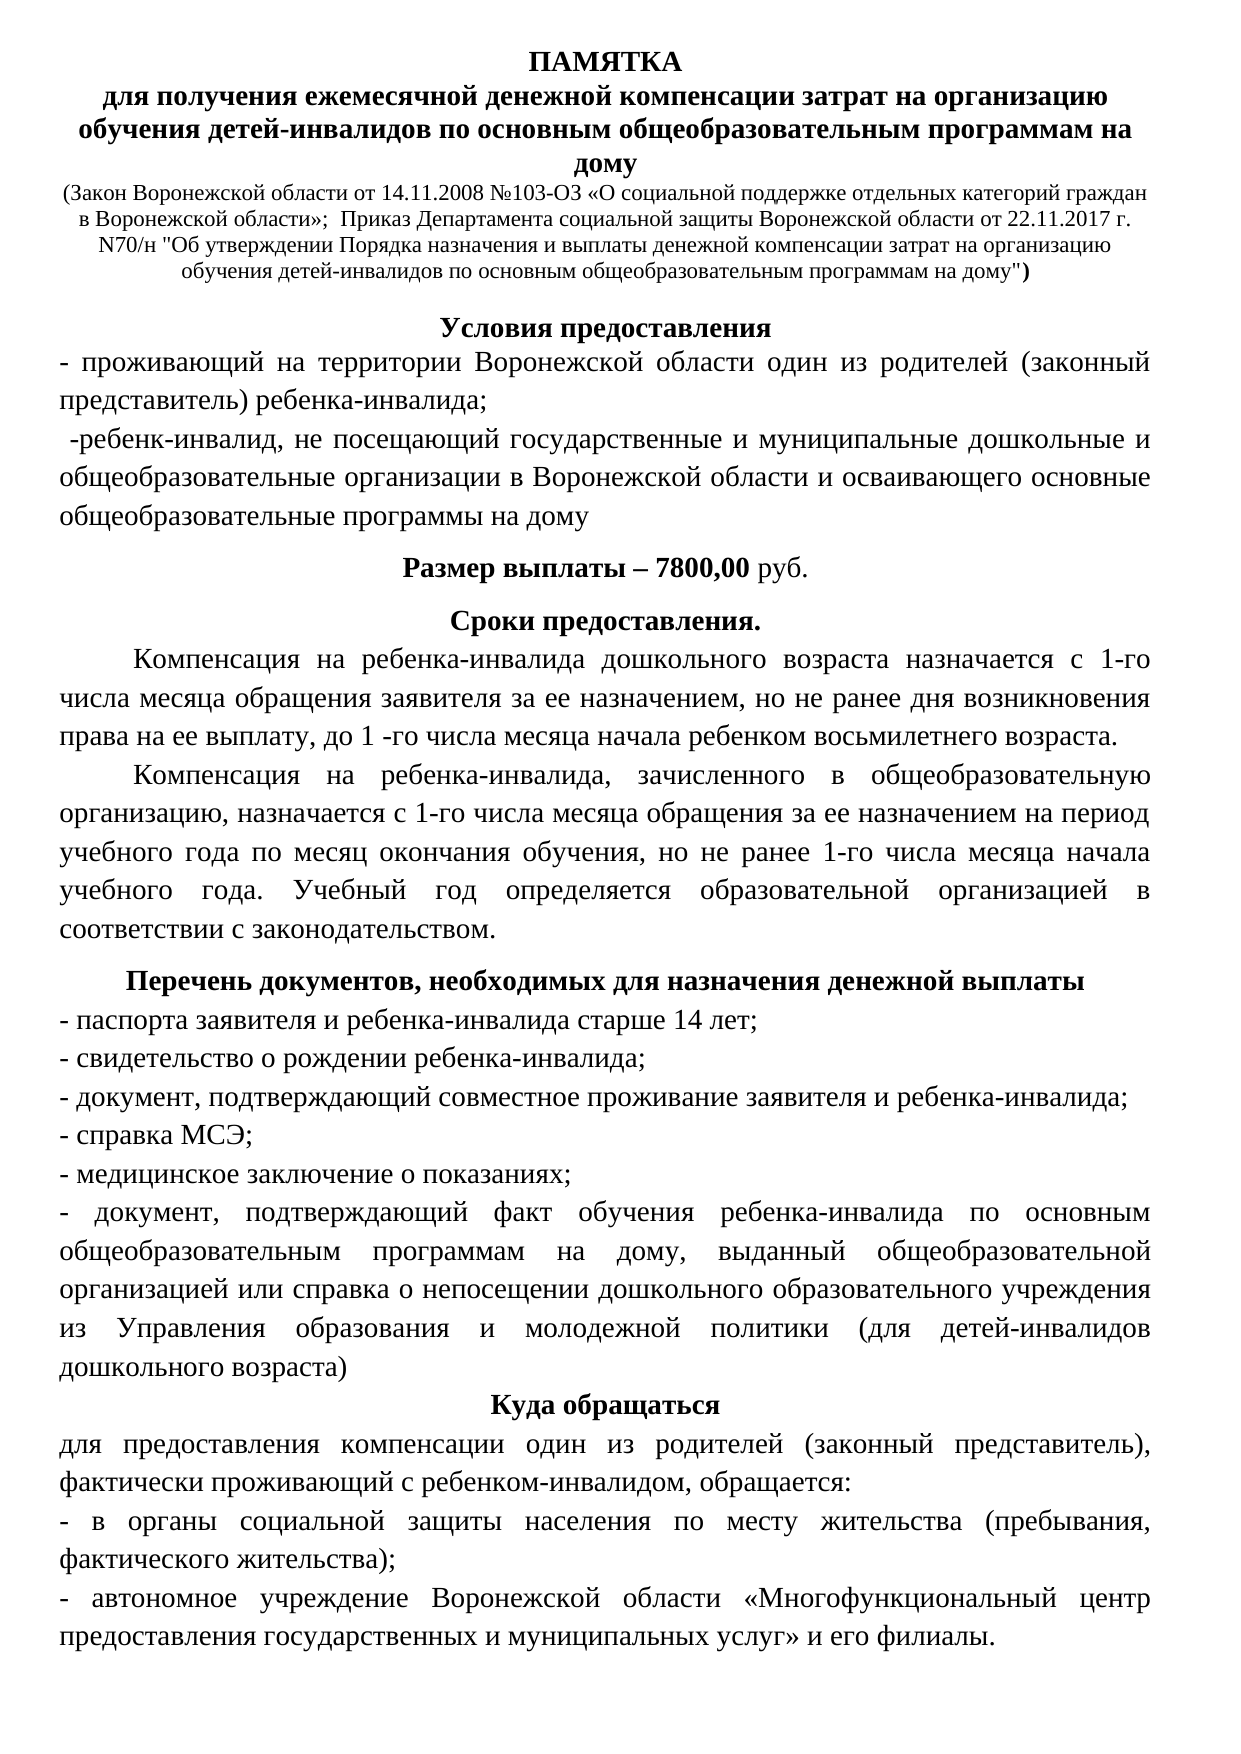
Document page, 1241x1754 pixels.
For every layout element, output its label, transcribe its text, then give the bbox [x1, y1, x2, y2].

text Куда обращаться [59, 1387, 1152, 1421]
text Компенсация на ребенка-инвалида, зачисленного в общеобразовательную организацию, назначается с 1-го числа месяца обращения за ее назначением на период учебного года по месяц окончания обучения, но не ранее 1-го числа месяца начала учебного года. Учебный год определяется образовательной организацией в соответствии с законодательством. [59, 757, 1152, 944]
text - документ, подтверждающий совместное проживание заявителя и ребенка-инвалида; [59, 1079, 1152, 1112]
text - проживающий на территории Воронежской области один из родителей (законный представитель) ребенка-инвалида; [59, 344, 1152, 416]
text -ребенк-инвалид, не посещающий государственные и муниципальные дошкольные и общеобразовательные организации в Воронежской области и осваивающего основные общеобразовательные программы на дому [59, 421, 1152, 532]
text для предоставления компенсации один из родителей (законный представитель), фактически проживающий с ребенком-инвалидом, обращается: [59, 1426, 1152, 1498]
text Сроки предоставления. [59, 603, 1152, 636]
text - справка МСЭ; [59, 1117, 1152, 1151]
text Условия предоставления [59, 310, 1152, 344]
text - автономное учреждение Воронежской области «Многофункциональный центр предоставления государственных и муниципальных услуг» и его филиалы. [59, 1580, 1152, 1652]
text для получения ежемесячной денежной компенсации затрат на организацию обучения детей-инвалидов по основным общеобразовательным программам на дому [59, 78, 1152, 178]
text - медицинское заключение о показаниях; [59, 1156, 1152, 1189]
text - свидетельство о рождении ребенка-инвалида; [59, 1040, 1152, 1074]
text - паспорта заявителя и ребенка-инвалида старше 14 лет; [59, 1002, 1152, 1035]
text - документ, подтверждающий факт обучения ребенка-инвалида по основным общеобразовательным программам на дому, выданный общеобразовательной организацией или справка о непосещении дошкольного образовательного учреждения из Управления образования и молодежной политики (для детей-инвалидов дошкольного возраста) [59, 1194, 1152, 1382]
text Компенсация на ребенка-инвалида дошкольного возраста назначается с 1-го числа месяца обращения заявителя за ее назначением, но не ранее дня возникновения права на ее выплату, до 1 -го числа месяца начала ребенком восьмилетнего возраста. [59, 641, 1152, 752]
text - в органы социальной защиты населения по месту жительства (пребывания, фактического жительства); [59, 1503, 1152, 1575]
list Перечень документов, необходимых для назначения денежной выплаты [59, 963, 1152, 997]
text ПАМЯТКА [59, 44, 1152, 78]
text Размер выплаты – 7800,00 руб. [59, 550, 1152, 584]
text (Закон Воронежской области от 14.11.2008 №103-ОЗ «О социальной поддержке отдельных категорий граждан в Воронежской области»; Приказ Департамента социальной защиты Воронежской области от 22.11.2017 г. N70/н "Об утверждении Порядка назначения и выплаты денежной компенсации затрат на организацию обучения детей-инвалидов по основным общеобразовательным программам на дому") [59, 178, 1152, 284]
